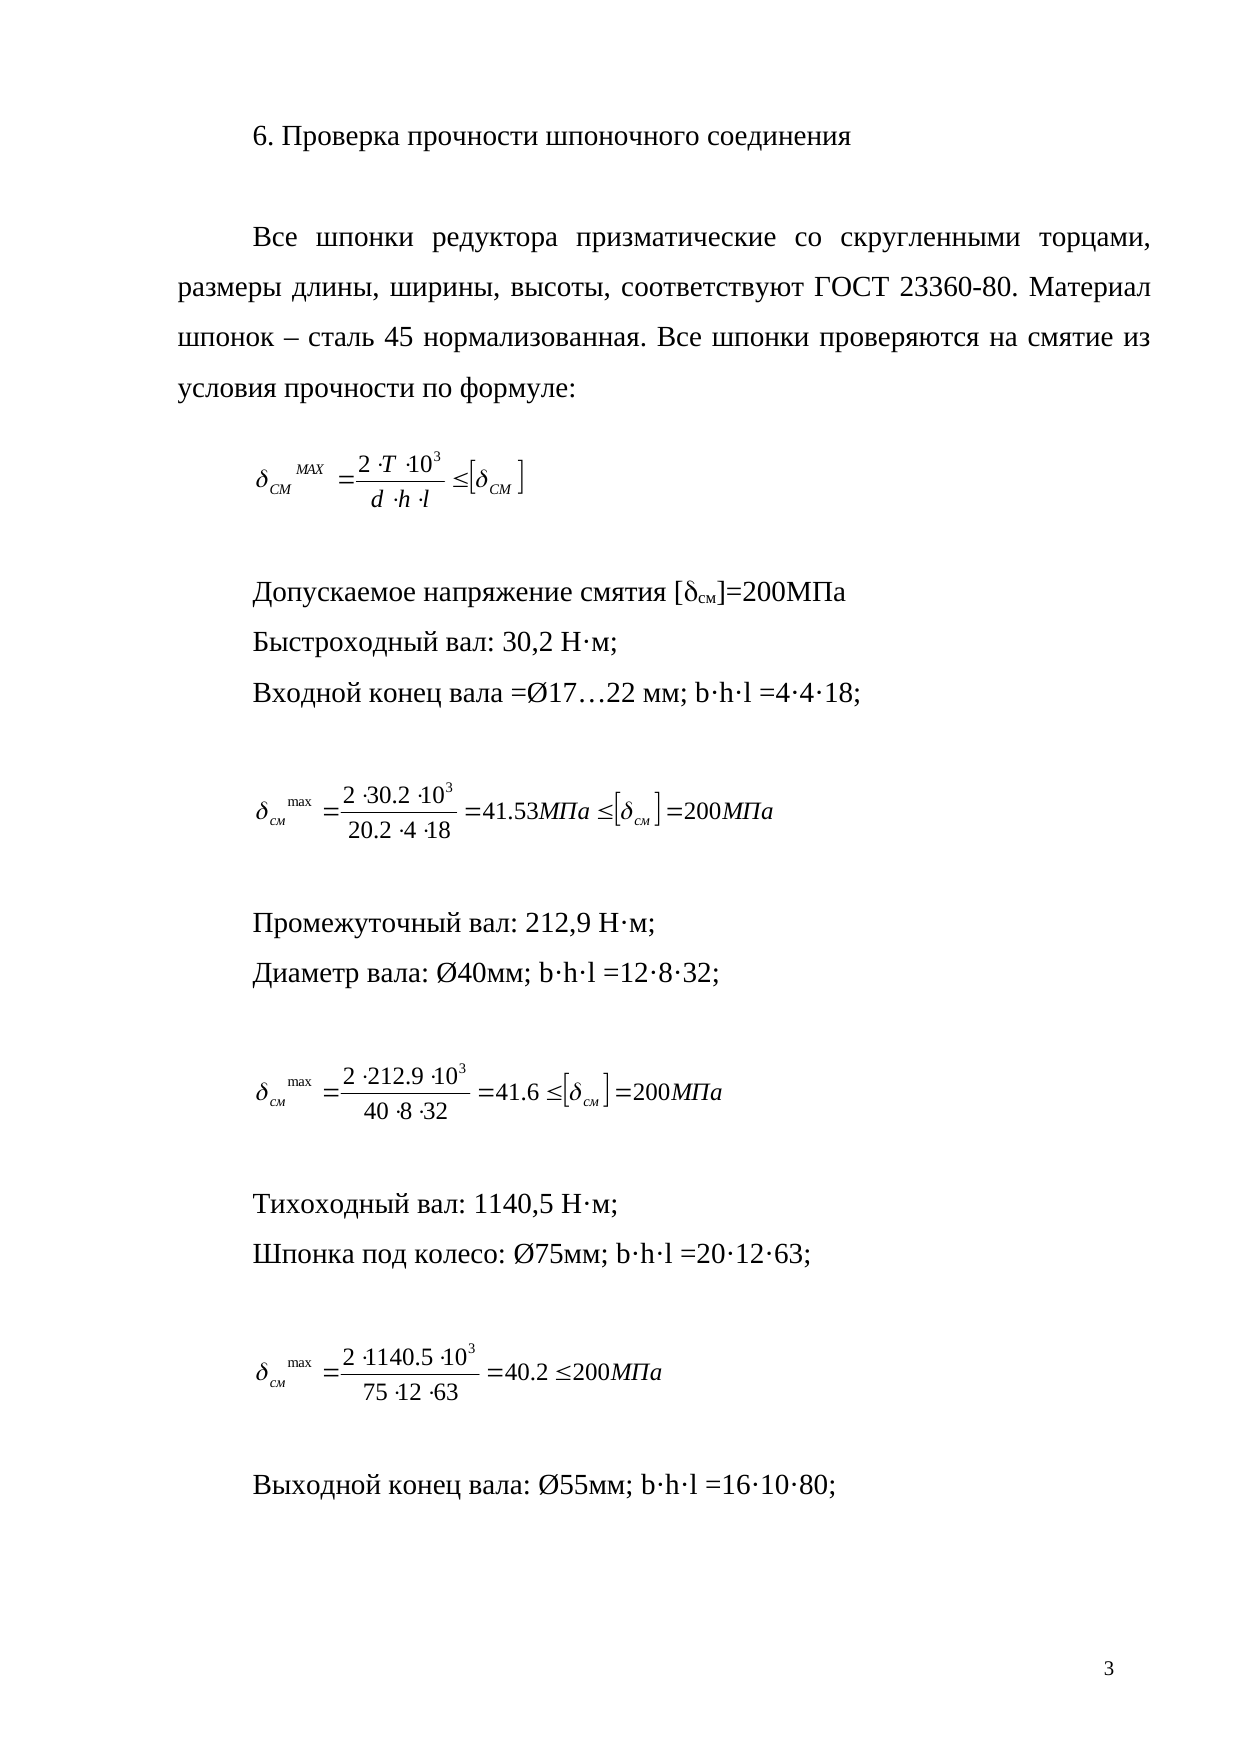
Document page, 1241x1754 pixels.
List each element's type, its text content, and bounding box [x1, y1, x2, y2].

subtitle Все шпонки редуктора призматические со скругленными торцами, размеры длины, ширины, высоты, соответствуют ГОСТ 23360-80. Материал шпонок – сталь 45 нормализованная. Все шпонки проверяются на смятие из условия прочности по формуле: [177, 219, 1152, 403]
text 6. Проверка прочности шпоночного соединения [177, 118, 1152, 152]
text Выходной конец вала: Ø55мм; b·h·l =16·10·80; [177, 1467, 1152, 1500]
text Входной конец вала =Ø17…22 мм; b·h·l =4·4·18; [177, 675, 1152, 708]
text Промежуточный вал: 212,9 Н·м; [177, 905, 1152, 939]
text Тихоходный вал: 1140,5 Н·м; [177, 1186, 1152, 1219]
text Шпонка под колесо: Ø75мм; b·h·l =20·12·63; [177, 1236, 1152, 1270]
text Допускаемое напряжение смятия [см]=200МПа [177, 574, 1152, 608]
text Диаметр вала: Ø40мм; b·h·l =12·8·32; [177, 956, 1152, 989]
text Быстроходный вал: 30,2 Н·м; [177, 624, 1152, 658]
